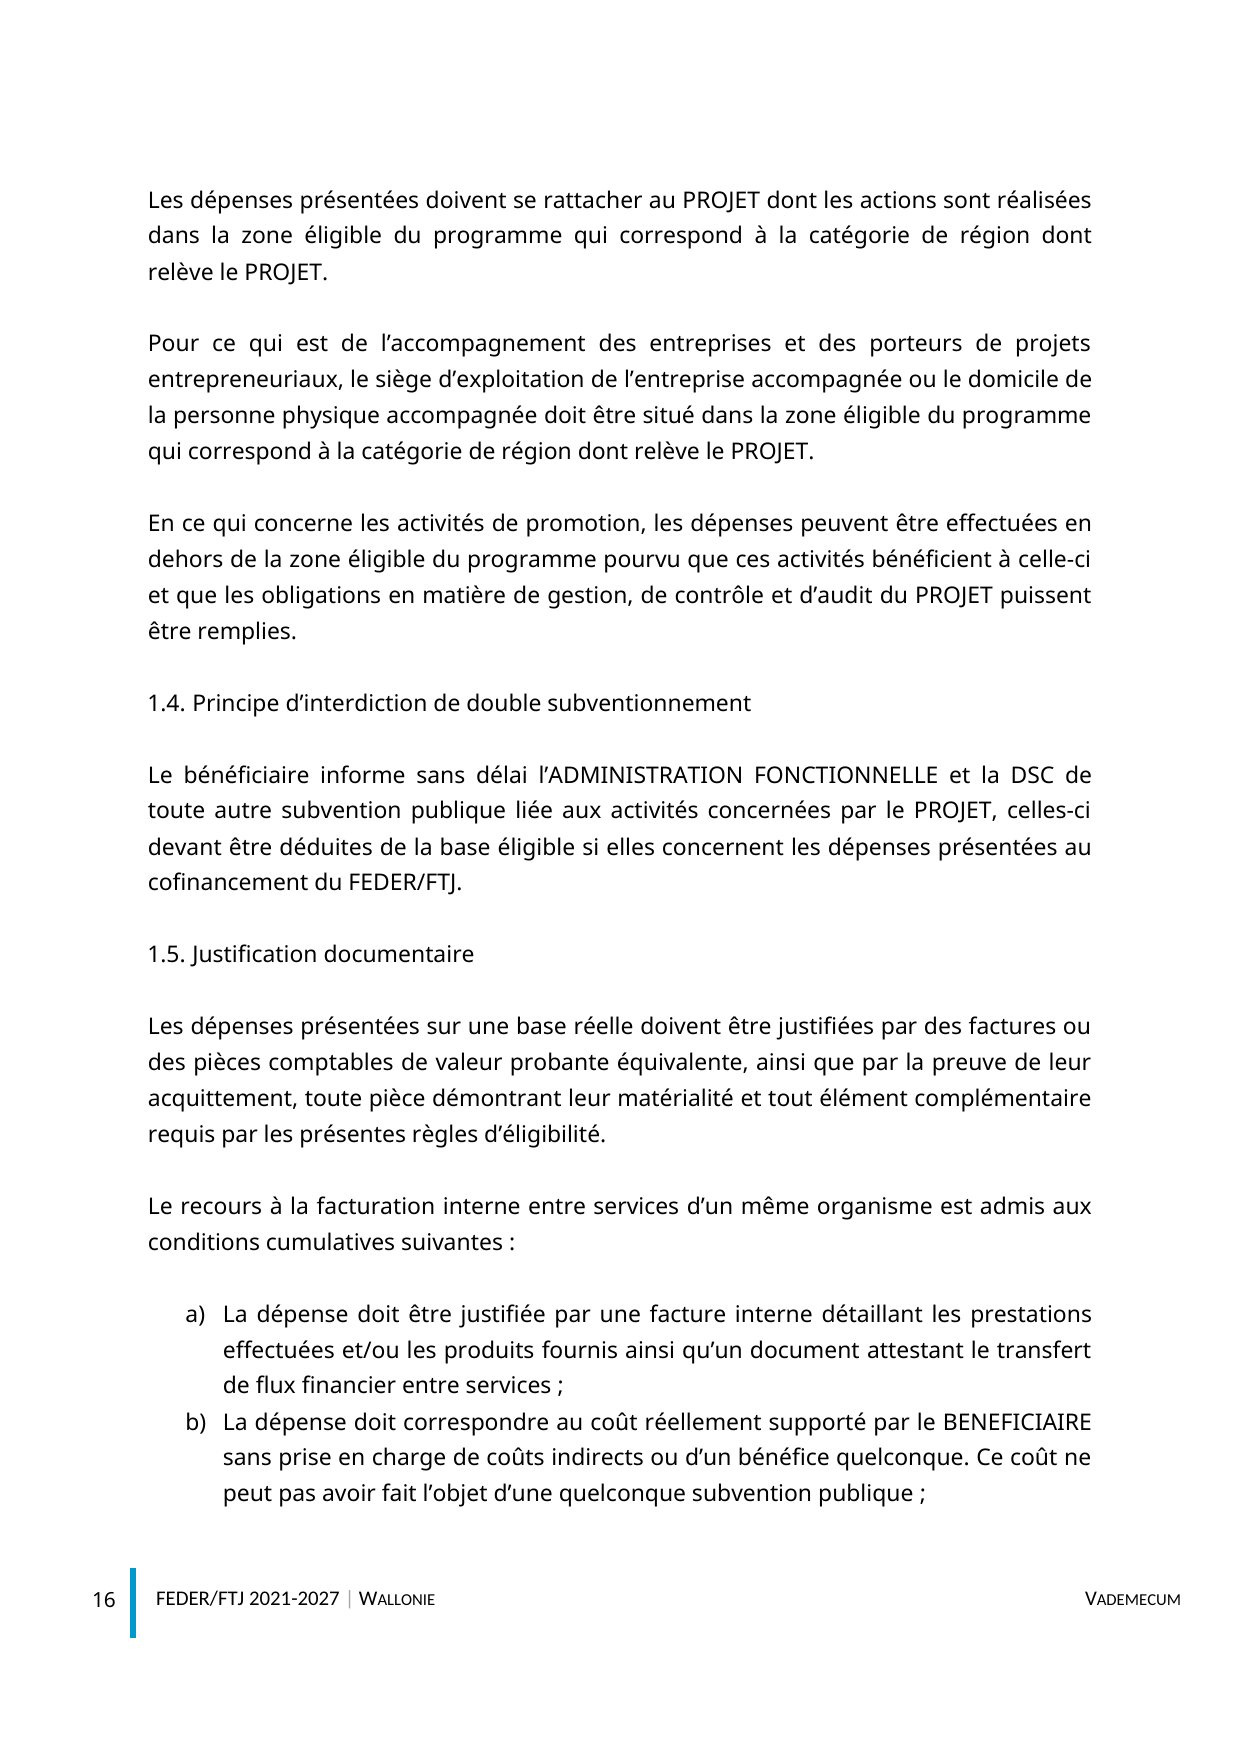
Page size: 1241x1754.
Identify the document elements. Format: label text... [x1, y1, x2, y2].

text Le bénéficiaire informe sans délai l’ADMINISTRATION FONCTIONNELLE et la DSC de toute autre subvention publique liée aux activités concernées par le PROJET, celles-ci devant être déduites de la base éligible si elles concernent les dépenses présentées au cofinancement du FEDER/FTJ. [148, 758, 1093, 898]
list La dépense doit être justifiée par une facture interne détaillant les prestations effectuées et/ou les produits fournis ainsi qu’un document attestant le transfert de flux financier entre services ; [185, 1298, 1093, 1401]
list Justification documentaire [147, 938, 1093, 969]
text Les dépenses présentées sur une base réelle doivent être justifiées par des factures ou des pièces comptables de valeur probante équivalente, ainsi que par la preuve de leur acquittement, toute pièce démontrant leur matérialité et tout élément complémentaire requis par les présentes règles d’éligibilité. [148, 1010, 1093, 1149]
text Pour ce qui est de l’accompagnement des entreprises et des porteurs de projets entrepreneuriaux, le siège d’exploitation de l’entreprise accompagnée ou le domicile de la personne physique accompagnée doit être situé dans la zone éligible du programme qui correspond à la catégorie de région dont relève le PROJET. [148, 327, 1093, 466]
list Principe d’interdiction de double subventionnement [147, 687, 1093, 718]
text Les dépenses présentées doivent se rattacher au PROJET dont les actions sont réalisées dans la zone éligible du programme qui correspond à la catégorie de région dont relève le PROJET. [148, 183, 1093, 287]
list La dépense doit correspondre au coût réellement supporté par le BENEFICIAIRE sans prise en charge de coûts indirects ou d’un bénéfice quelconque. Ce coût ne peut pas avoir fait l’objet d’une quelconque subvention publique ; [185, 1405, 1093, 1508]
text Le recours à la facturation interne entre services d’un même organisme est admis aux conditions cumulatives suivantes : [148, 1190, 1093, 1257]
text En ce qui concerne les activités de promotion, les dépenses peuvent être effectuées en dehors de la zone éligible du programme pourvu que ces activités bénéficient à celle-ci et que les obligations en matière de gestion, de contrôle et d’audit du PROJET puissent être remplies. [148, 507, 1093, 646]
